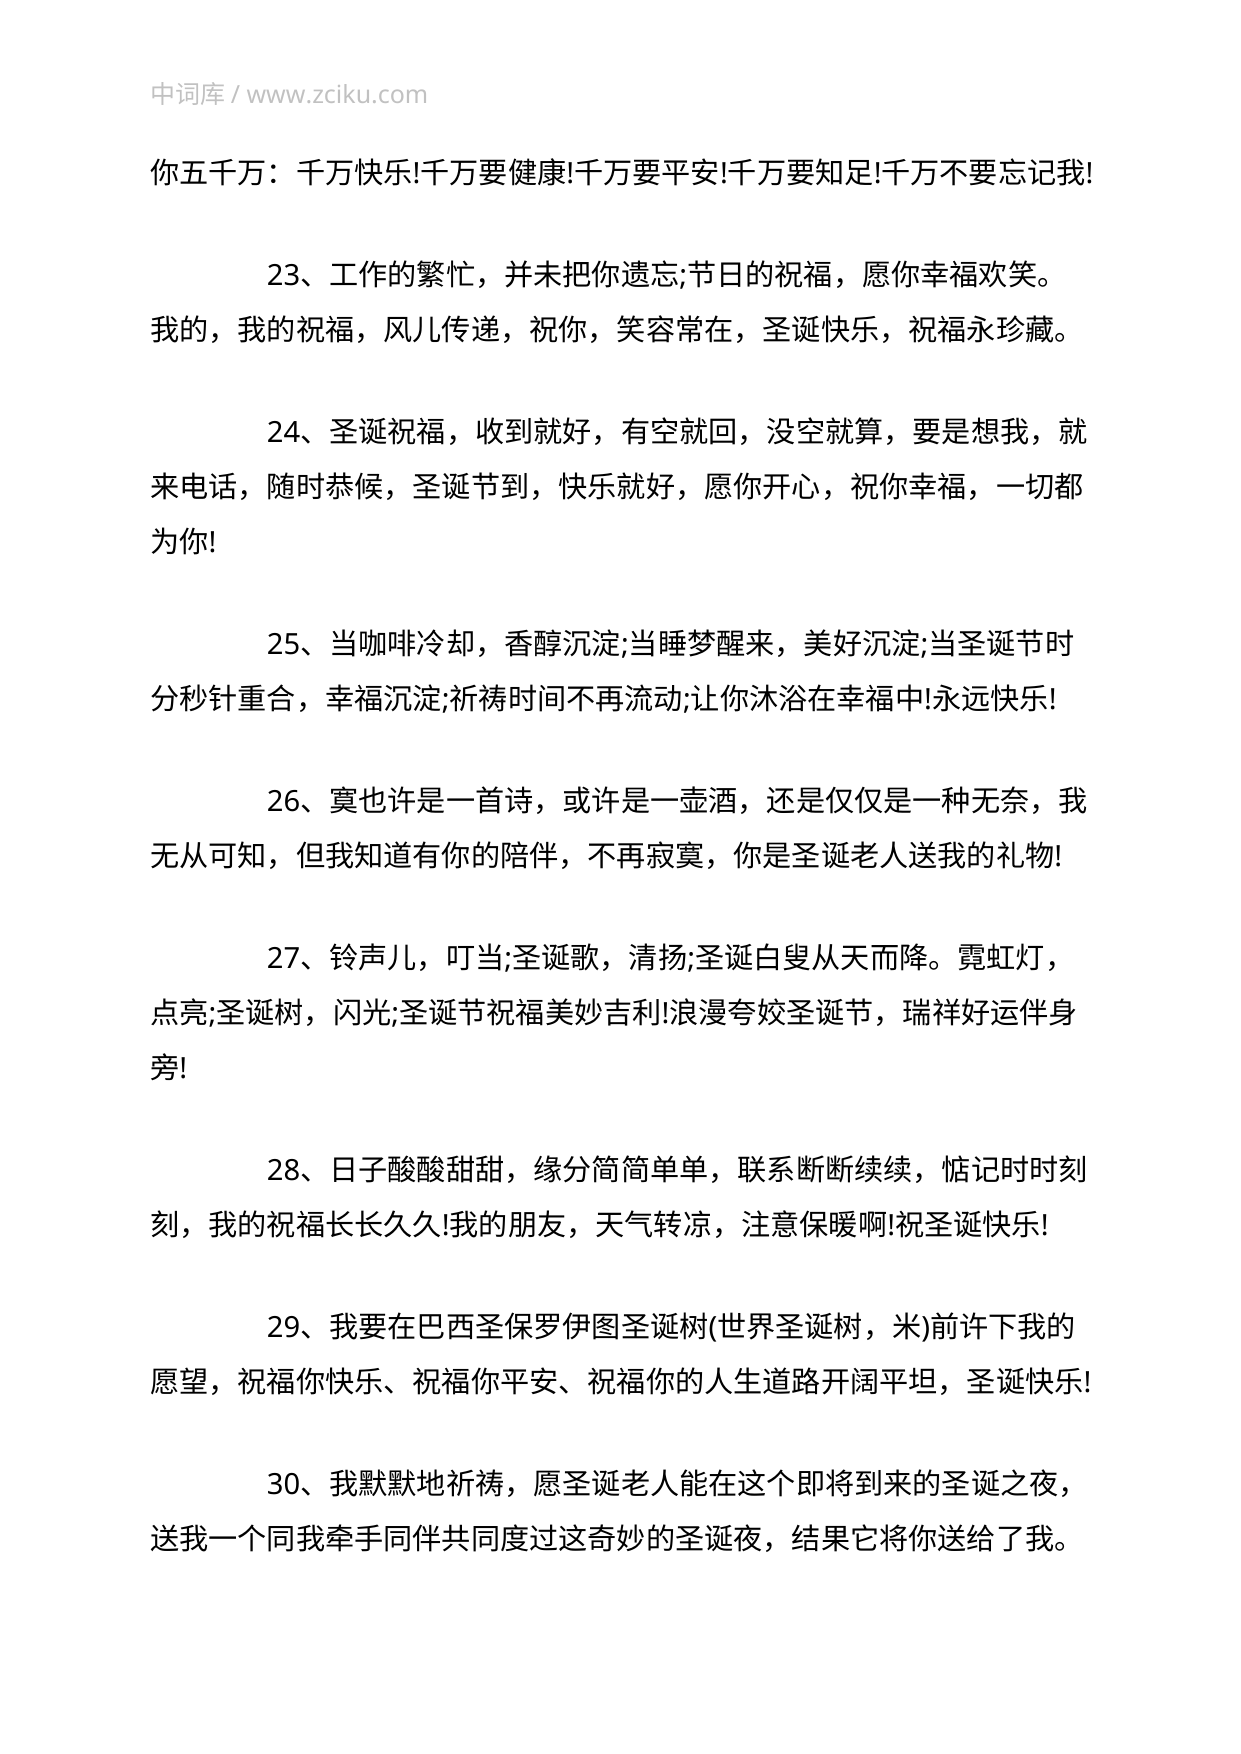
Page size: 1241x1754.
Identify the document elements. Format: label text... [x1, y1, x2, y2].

text 26、寞也许是一首诗，或许是一壶酒，还是仅仅是一种无奈，我无从可知，但我知道有你的陪伴，不再寂寞，你是圣诞老人送我的礼物! [150, 778, 1090, 875]
text 24、圣诞祝福，收到就好，有空就回，没空就算，要是想我，就来电话，随时恭候，圣诞节到，快乐就好，愿你开心，祝你幸福，一切都为你! [150, 409, 1090, 561]
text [150, 150, 1090, 192]
text 29、我要在巴西圣保罗伊图圣诞树(世界圣诞树，米)前许下我的愿望，祝福你快乐、祝福你平安、祝福你的人生道路开阔平坦，圣诞快乐! [150, 1303, 1090, 1401]
text 23、工作的繁忙，并未把你遗忘;节日的祝福，愿你幸福欢笑。我的，我的祝福，风儿传递，祝你，笑容常在，圣诞快乐，祝福永珍藏。 [150, 252, 1090, 349]
text 27、铃声儿，叮当;圣诞歌，清扬;圣诞白叟从天而降。霓虹灯，点亮;圣诞树，闪光;圣诞节祝福美妙吉利!浪漫夸姣圣诞节，瑞祥好运伴身旁! [150, 934, 1090, 1087]
text 25、当咖啡冷却，香醇沉淀;当睡梦醒来，美好沉淀;当圣诞节时分秒针重合，幸福沉淀;祈祷时间不再流动;让你沐浴在幸福中!永远快乐! [150, 621, 1090, 718]
text 30、我默默地祈祷，愿圣诞老人能在这个即将到来的圣诞之夜，送我一个同我牵手同伴共同度过这奇妙的圣诞夜，结果它将你送给了我。 [150, 1461, 1090, 1558]
text 28、日子酸酸甜甜，缘分简简单单，联系断断续续，惦记时时刻刻，我的祝福长长久久!我的朋友，天气转凉，注意保暖啊!祝圣诞快乐! [150, 1147, 1090, 1244]
